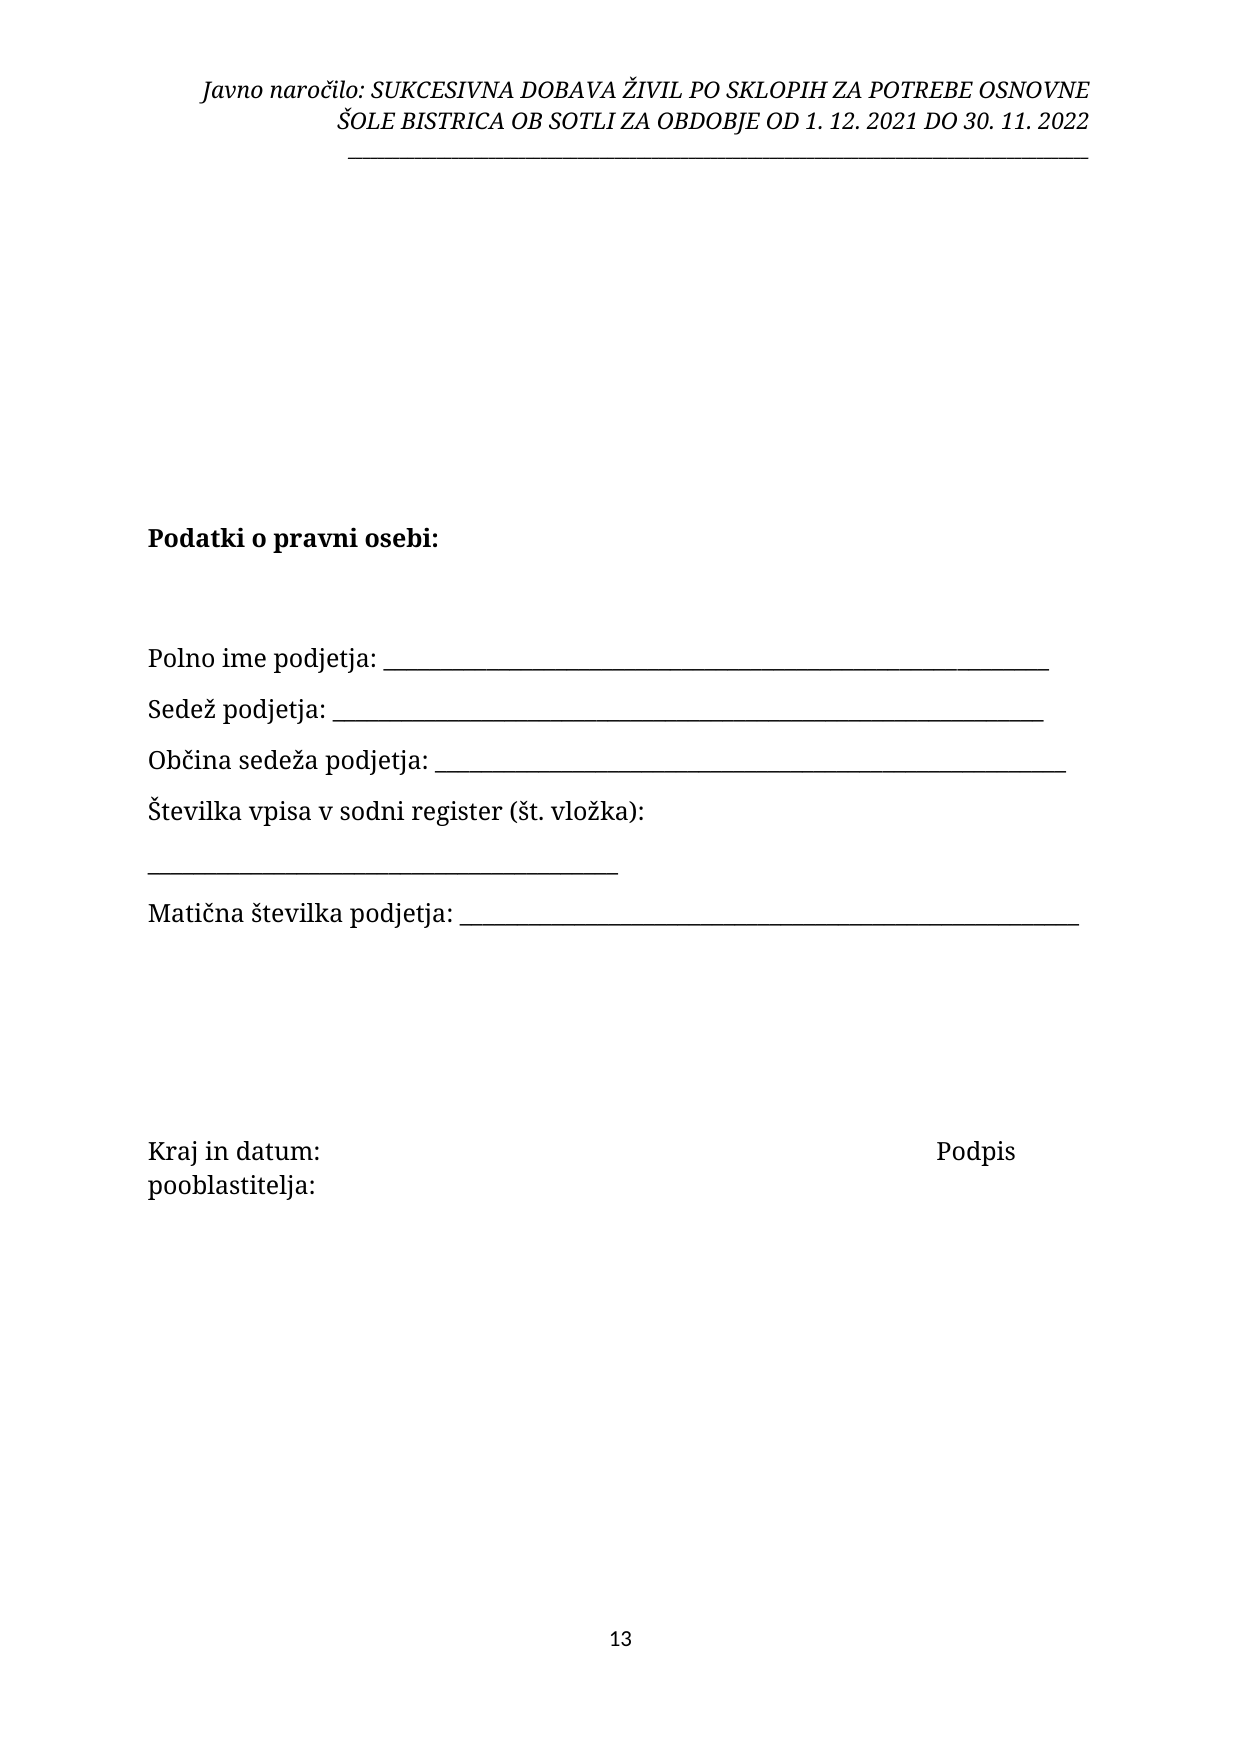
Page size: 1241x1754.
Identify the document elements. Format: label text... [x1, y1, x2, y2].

text Številka vpisa v sodni register (št. vložka): _________________________________________ [148, 793, 1093, 878]
text Sedež podjetja: ______________________________________________________________ [148, 691, 1093, 725]
text Polno ime podjetja: __________________________________________________________ [148, 640, 1093, 674]
text Občina sedeža podjetja: _______________________________________________________ [148, 742, 1093, 776]
text Kraj in datum: Podpis pooblastitelja: [148, 1134, 1093, 1202]
text Podatki o pravni osebi: [148, 521, 1093, 555]
text Matična številka podjetja: ______________________________________________________ [148, 895, 1093, 929]
